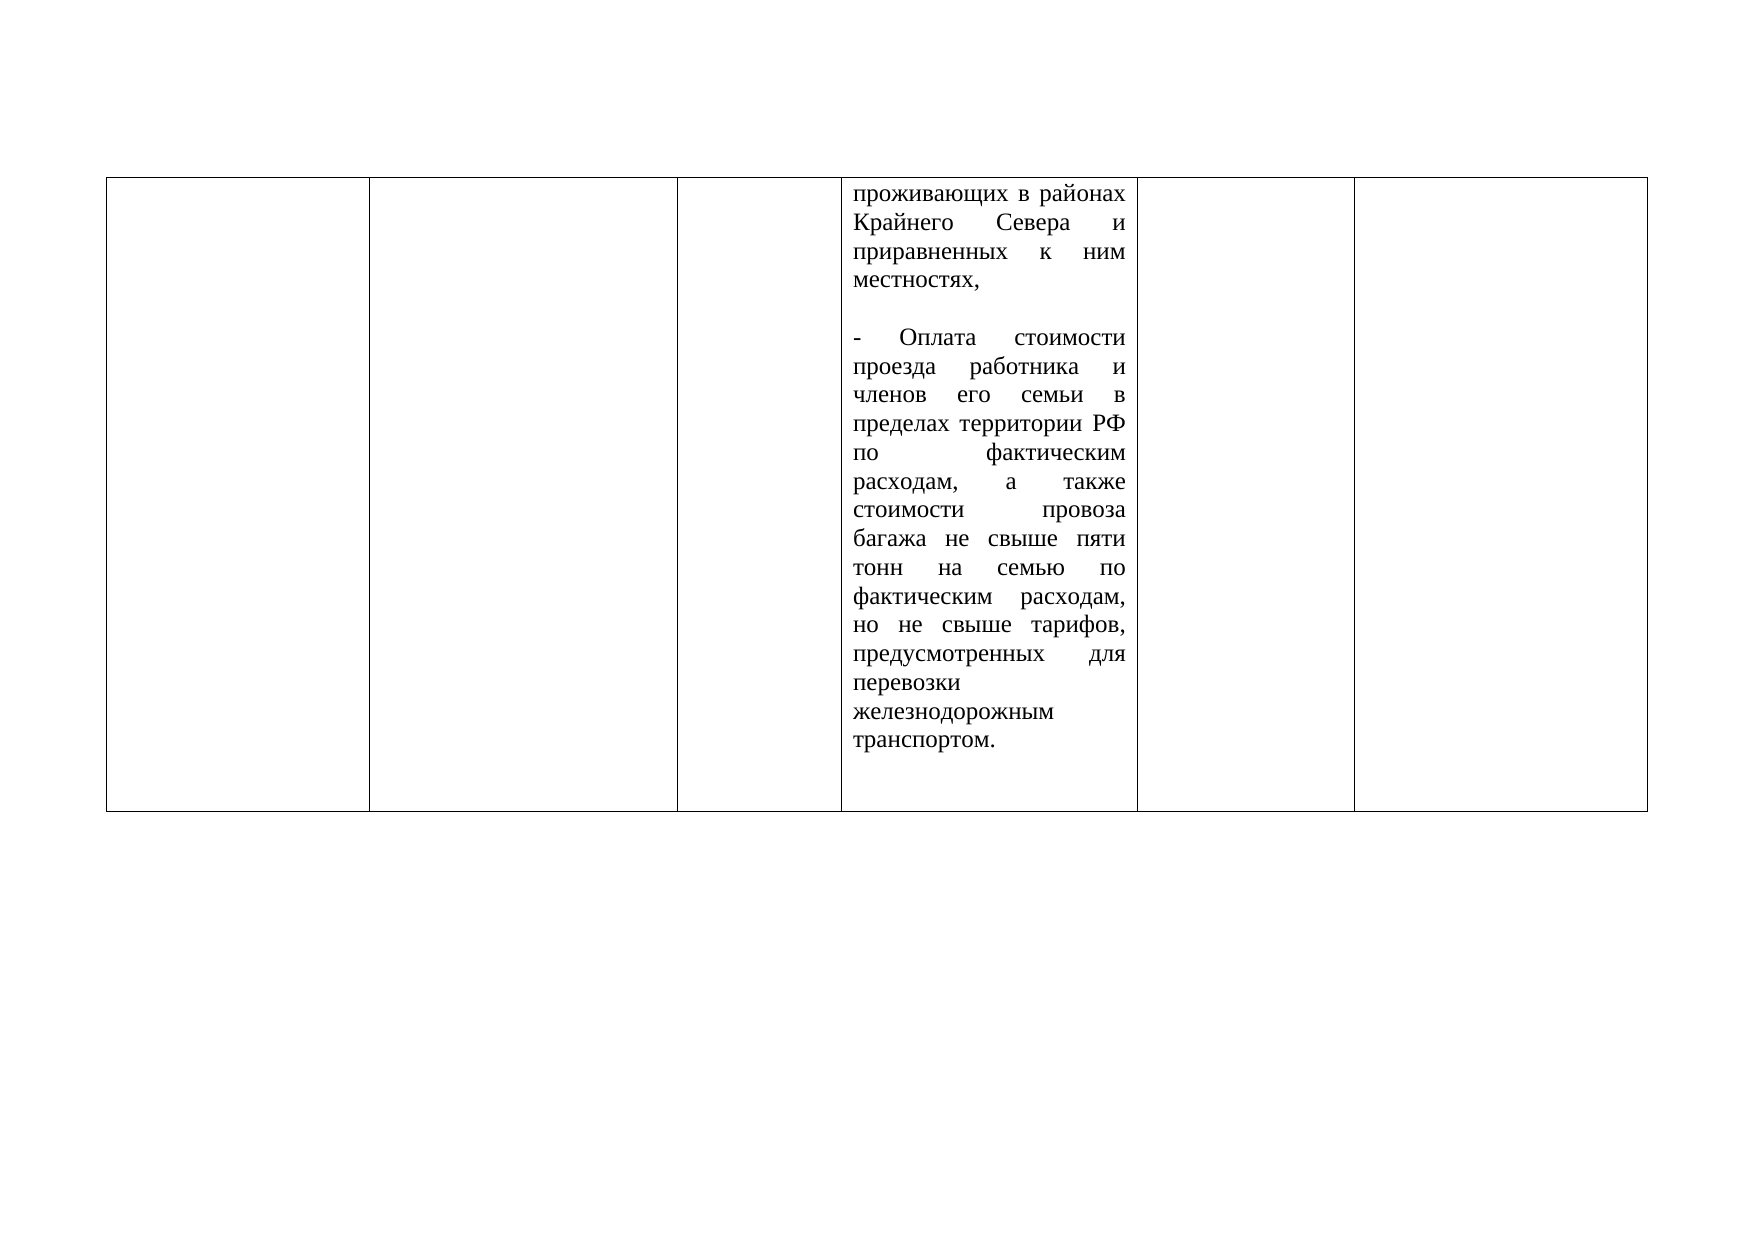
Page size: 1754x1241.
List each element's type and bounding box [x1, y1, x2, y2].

table_cell [1355, 178, 1647, 811]
table_cell [842, 178, 1137, 811]
table_cell [678, 178, 841, 811]
table_cell [370, 178, 677, 811]
table_cell [107, 178, 369, 811]
table_cell [1138, 178, 1354, 811]
